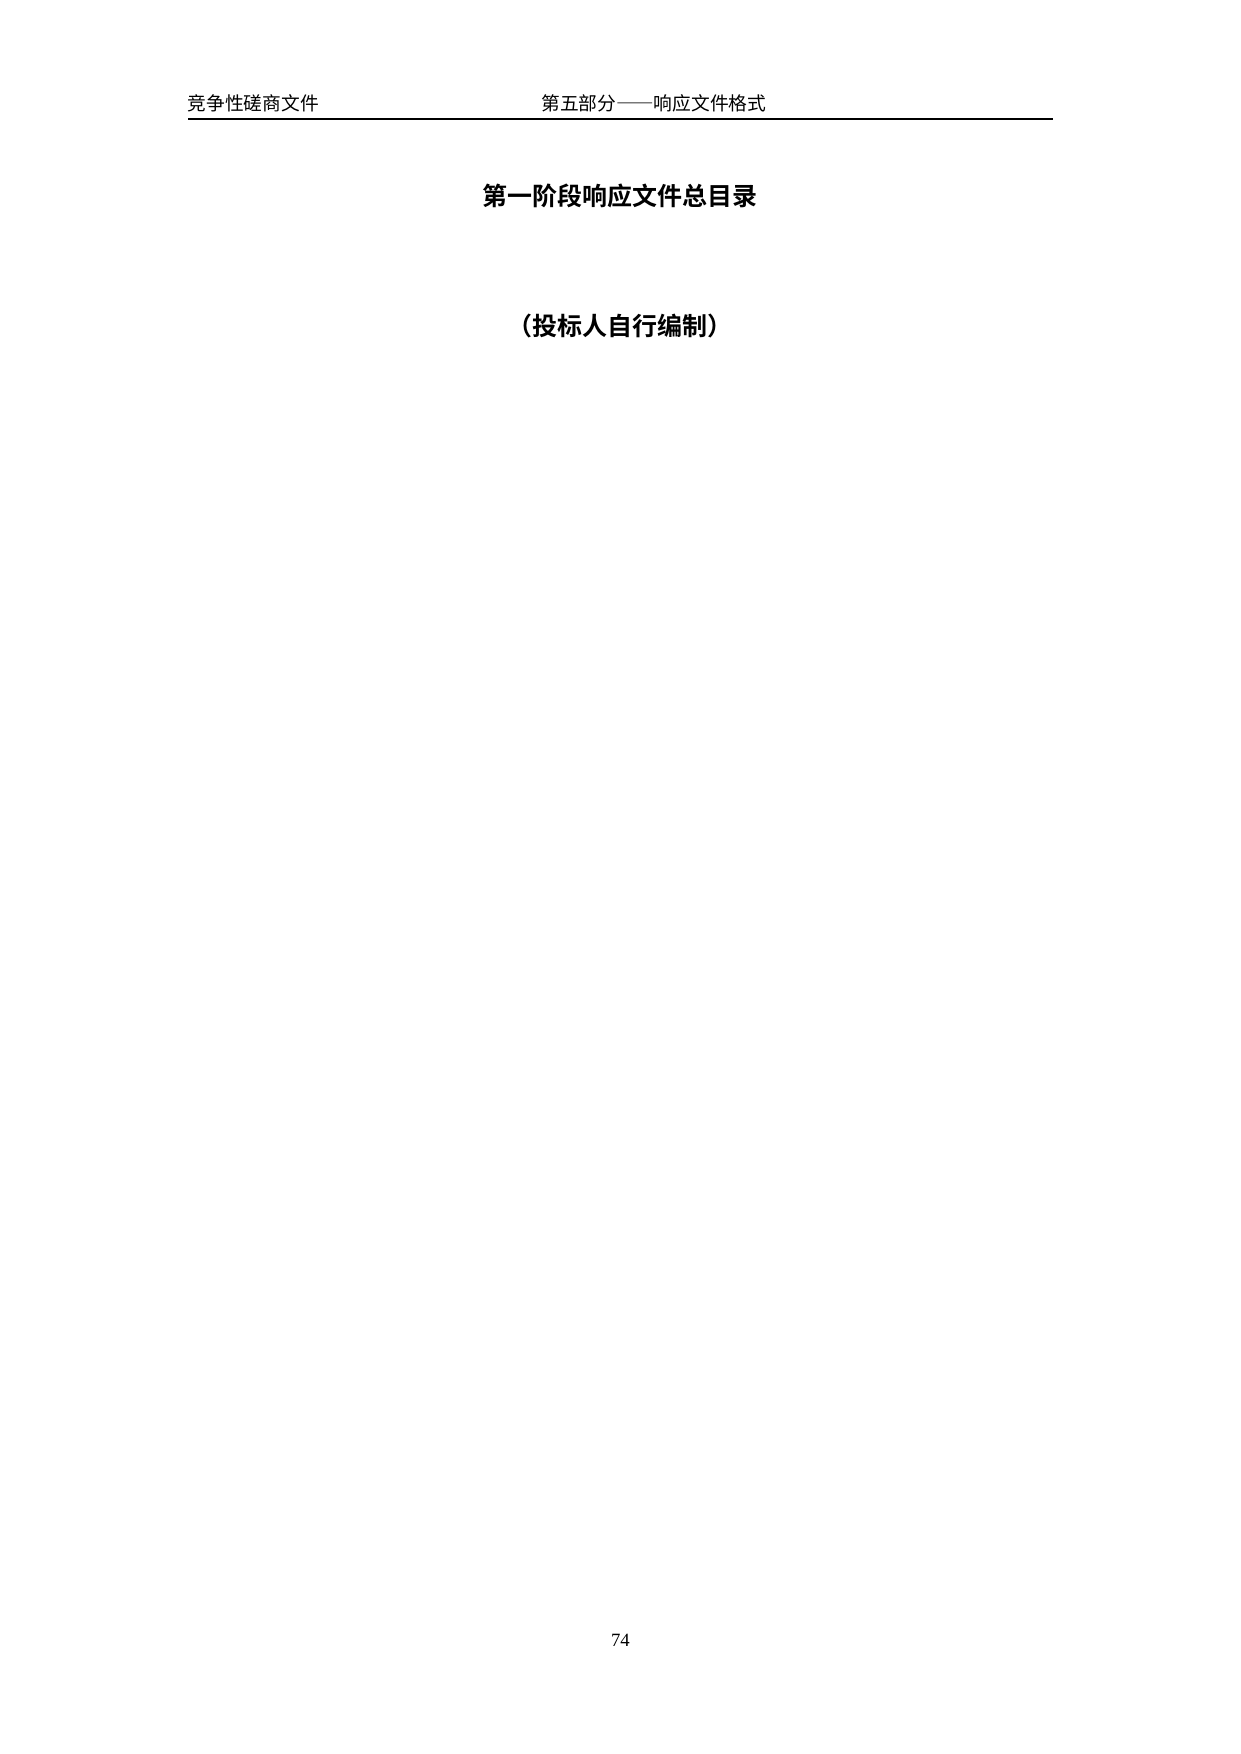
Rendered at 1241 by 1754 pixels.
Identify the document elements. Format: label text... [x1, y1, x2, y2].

text （投标人自行编制） [187, 292, 1053, 357]
text 第一阶段响应文件总目录 [187, 162, 1053, 227]
